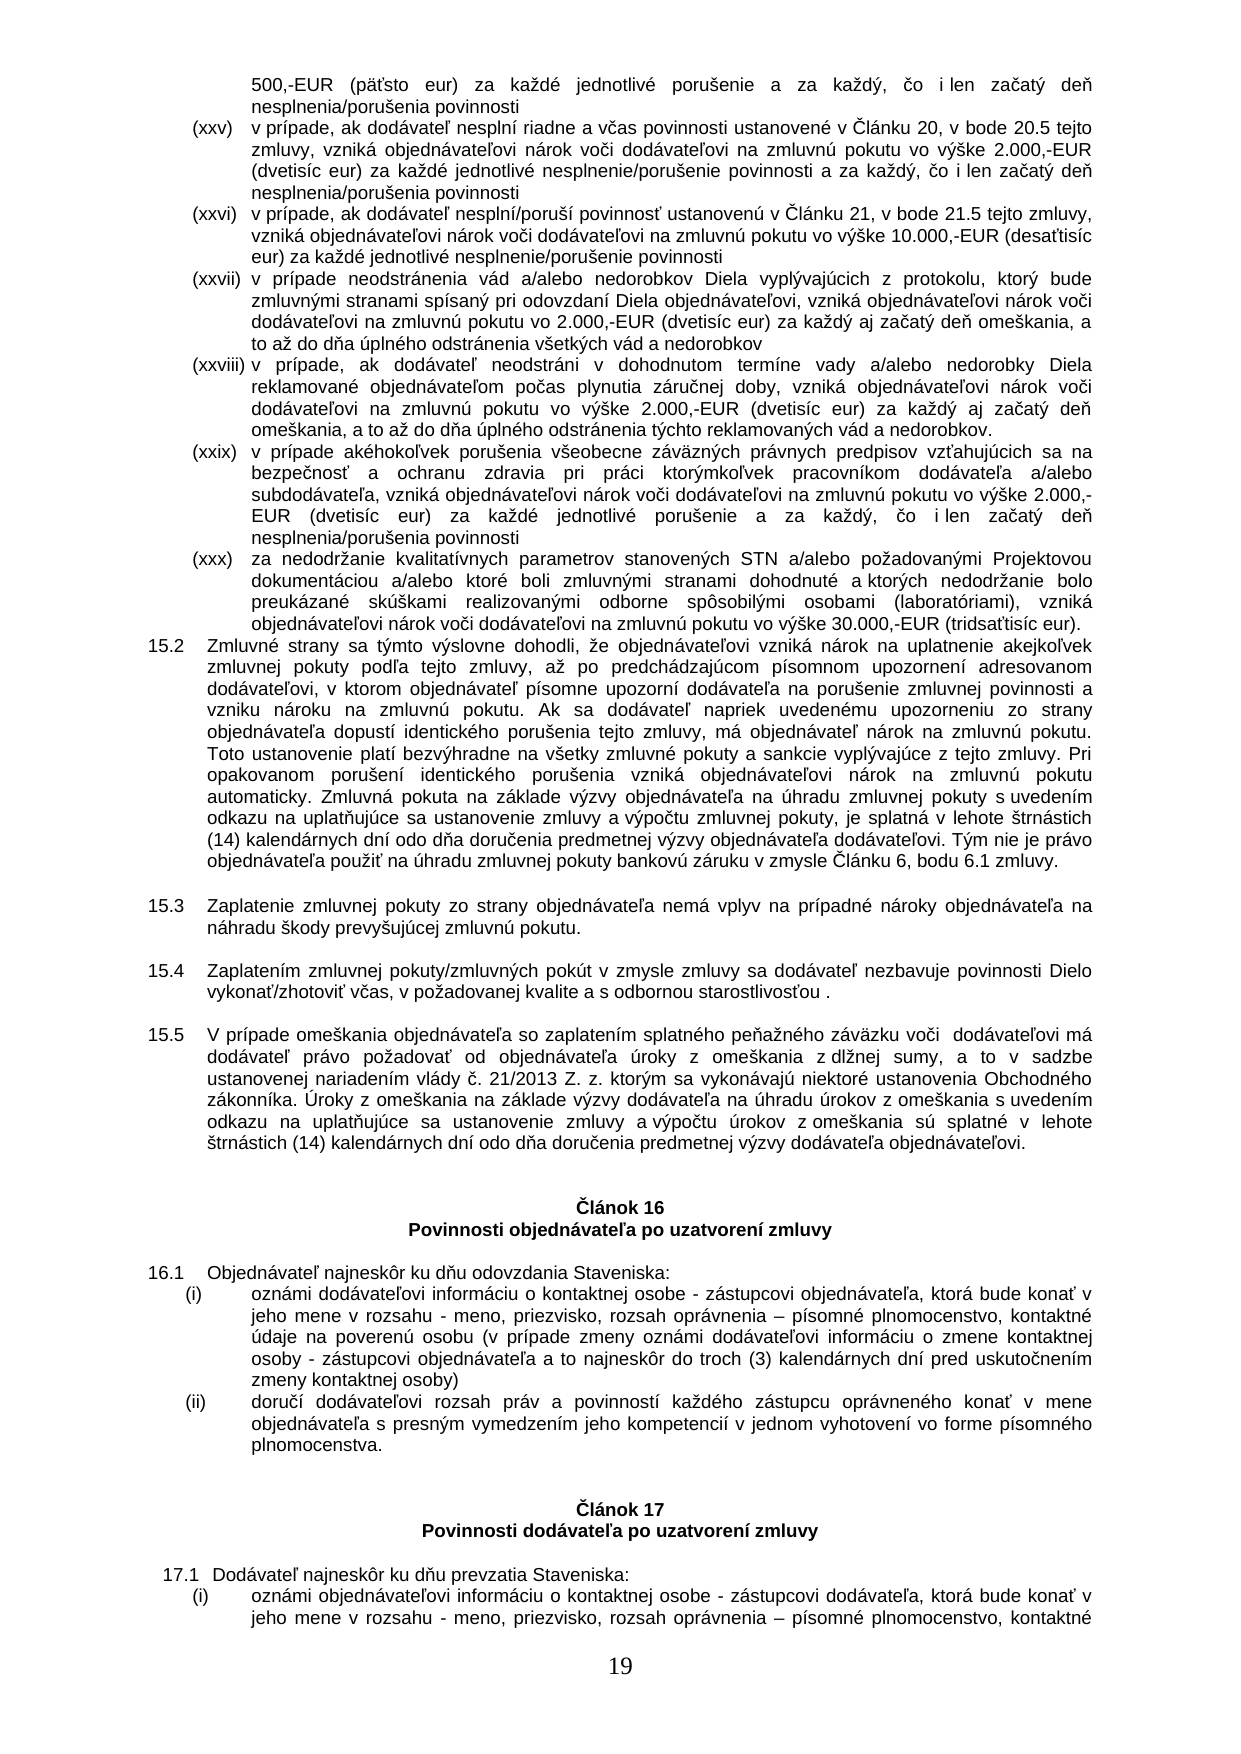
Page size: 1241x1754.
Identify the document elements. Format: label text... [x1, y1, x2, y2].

list v prípade, ak dodávateľ nesplní riadne a včas povinnosti ustanovené v Článku 20, v bode 20.5 tejto zmluvy, vzniká objednávateľovi nárok voči dodávateľovi na zmluvnú pokutu vo výške 2.000,-EUR (dvetisíc eur) za každé jednotlivé nesplnenie/porušenie povinnosti a za každý, čo i len začatý deň nesplnenia/porušenia povinnosti [192, 117, 1092, 203]
list Dodávateľ najneskôr ku dňu prevzatia Staveniska: [162, 1563, 1092, 1585]
text Článok 16 [148, 1197, 1092, 1218]
text Povinnosti objednávateľa po uzatvorení zmluvy [148, 1218, 1092, 1240]
list v prípade, ak dodávateľ neodstráni v dohodnutom termíne vady a/alebo nedorobky Diela reklamované objednávateľom počas plynutia záručnej doby, vzniká objednávateľovi nárok voči dodávateľovi na zmluvnú pokutu vo výške 2.000,-EUR (dvetisíc eur) za každý aj začatý deň omeškania, a to až do dňa úplného odstránenia týchto reklamovaných vád a nedorobkov. [192, 354, 1092, 440]
list V prípade omeškania objednávateľa so zaplatením splatného peňažného záväzku voči dodávateľovi má dodávateľ právo požadovať od objednávateľa úroky z omeškania z dlžnej sumy, a to v sadzbe ustanovenej nariadením vlády č. 21/2013 Z. z. ktorým sa vykonávajú niektoré ustanovenia Obchodného zákonníka. Úroky z omeškania na základe výzvy dodávateľa na úhradu úrokov z omeškania s uvedením odkazu na uplatňujúce sa ustanovenie zmluvy a výpočtu úrokov z omeškania sú splatné v lehote štrnástich (14) kalendárnych dní odo dňa doručenia predmetnej výzvy dodávateľa objednávateľovi. [148, 1024, 1092, 1154]
list oznámi dodávateľovi informáciu o kontaktnej osobe - zástupcovi objednávateľa, ktorá bude konať v jeho mene v rozsahu - meno, priezvisko, rozsah oprávnenia – písomné plnomocenstvo, kontaktné údaje na poverenú osobu (v prípade zmeny oznámi dodávateľovi informáciu o zmene kontaktnej osoby - zástupcovi objednávateľa a to najneskôr do troch (3) kalendárnych dní pred uskutočnením zmeny kontaktnej osoby) [185, 1283, 1092, 1391]
text Článok 17 [148, 1499, 1092, 1520]
list doručí dodávateľovi rozsah práv a povinností každého zástupcu oprávneného konať v mene objednávateľa s presným vymedzením jeho kompetencií v jednom vyhotovení vo forme písomného plnomocenstva. [185, 1391, 1092, 1456]
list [192, 1585, 1092, 1628]
list Objednávateľ najneskôr ku dňu odovzdania Staveniska: [148, 1261, 1092, 1283]
list za nedodržanie kvalitatívnych parametrov stanovených STN a/alebo požadovanými Projektovou dokumentáciou a/alebo ktoré boli zmluvnými stranami dohodnuté a ktorých nedodržanie bolo preukázané skúškami realizovanými odborne spôsobilými osobami (laboratóriami), vzniká objednávateľovi nárok voči dodávateľovi na zmluvnú pokutu vo výške 30.000,-EUR (tridsaťtisíc eur). [192, 548, 1092, 634]
list Zaplatenie zmluvnej pokuty zo strany objednávateľa nemá vplyv na prípadné nároky objednávateľa na náhradu škody prevyšujúcej zmluvnú pokutu. [148, 895, 1092, 938]
list Zaplatením zmluvnej pokuty/zmluvných pokút v zmysle zmluvy sa dodávateľ nezbavuje povinnosti Dielo vykonať/zhotoviť včas, v požadovanej kvalite a s odbornou starostlivosťou . [148, 959, 1092, 1003]
list Zmluvné strany sa týmto výslovne dohodli, že objednávateľovi vzniká nárok na uplatnenie akejkoľvek zmluvnej pokuty podľa tejto zmluvy, až po predchádzajúcom písomnom upozornení adresovanom dodávateľovi, v ktorom objednávateľ písomne upozorní dodávateľa na porušenie zmluvnej povinnosti a vzniku nároku na zmluvnú pokutu. Ak sa dodávateľ napriek uvedenému upozorneniu zo strany objednávateľa dopustí identického porušenia tejto zmluvy, má objednávateľ nárok na zmluvnú pokutu. Toto ustanovenie platí bezvýhradne na všetky zmluvné pokuty a sankcie vyplývajúce z tejto zmluvy. Pri opakovanom porušení identického porušenia vzniká objednávateľovi nárok na zmluvnú pokutu automaticky. Zmluvná pokuta na základe výzvy objednávateľa na úhradu zmluvnej pokuty s uvedením odkazu na uplatňujúce sa ustanovenie zmluvy a výpočtu zmluvnej pokuty, je splatná v lehote štrnástich (14) kalendárnych dní odo dňa doručenia predmetnej výzvy objednávateľa dodávateľovi. Tým nie je právo objednávateľa použiť na úhradu zmluvnej pokuty bankovú záruku v zmysle Článku 6, bodu 6.1 zmluvy. [148, 634, 1092, 872]
text Povinnosti dodávateľa po uzatvorení zmluvy [148, 1520, 1092, 1542]
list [192, 74, 1092, 117]
list v prípade akéhokoľvek porušenia všeobecne záväzných právnych predpisov vzťahujúcich sa na bezpečnosť a ochranu zdravia pri práci ktorýmkoľvek pracovníkom dodávateľa a/alebo subdodávateľa, vzniká objednávateľovi nárok voči dodávateľovi na zmluvnú pokutu vo výške 2.000,-EUR (dvetisíc eur) za každé jednotlivé porušenie a za každý, čo i len začatý deň nesplnenia/porušenia povinnosti [192, 440, 1092, 548]
list v prípade, ak dodávateľ nesplní/poruší povinnosť ustanovenú v Článku 21, v bode 21.5 tejto zmluvy, vzniká objednávateľovi nárok voči dodávateľovi na zmluvnú pokutu vo výške 10.000,-EUR (desaťtisíc eur) za každé jednotlivé nesplnenie/porušenie povinnosti [192, 203, 1092, 268]
list v prípade neodstránenia vád a/alebo nedorobkov Diela vyplývajúcich z protokolu, ktorý bude zmluvnými stranami spísaný pri odovzdaní Diela objednávateľovi, vzniká objednávateľovi nárok voči dodávateľovi na zmluvnú pokutu vo 2.000,-EUR (dvetisíc eur) za každý aj začatý deň omeškania, a to až do dňa úplného odstránenia všetkých vád a nedorobkov [192, 268, 1092, 354]
